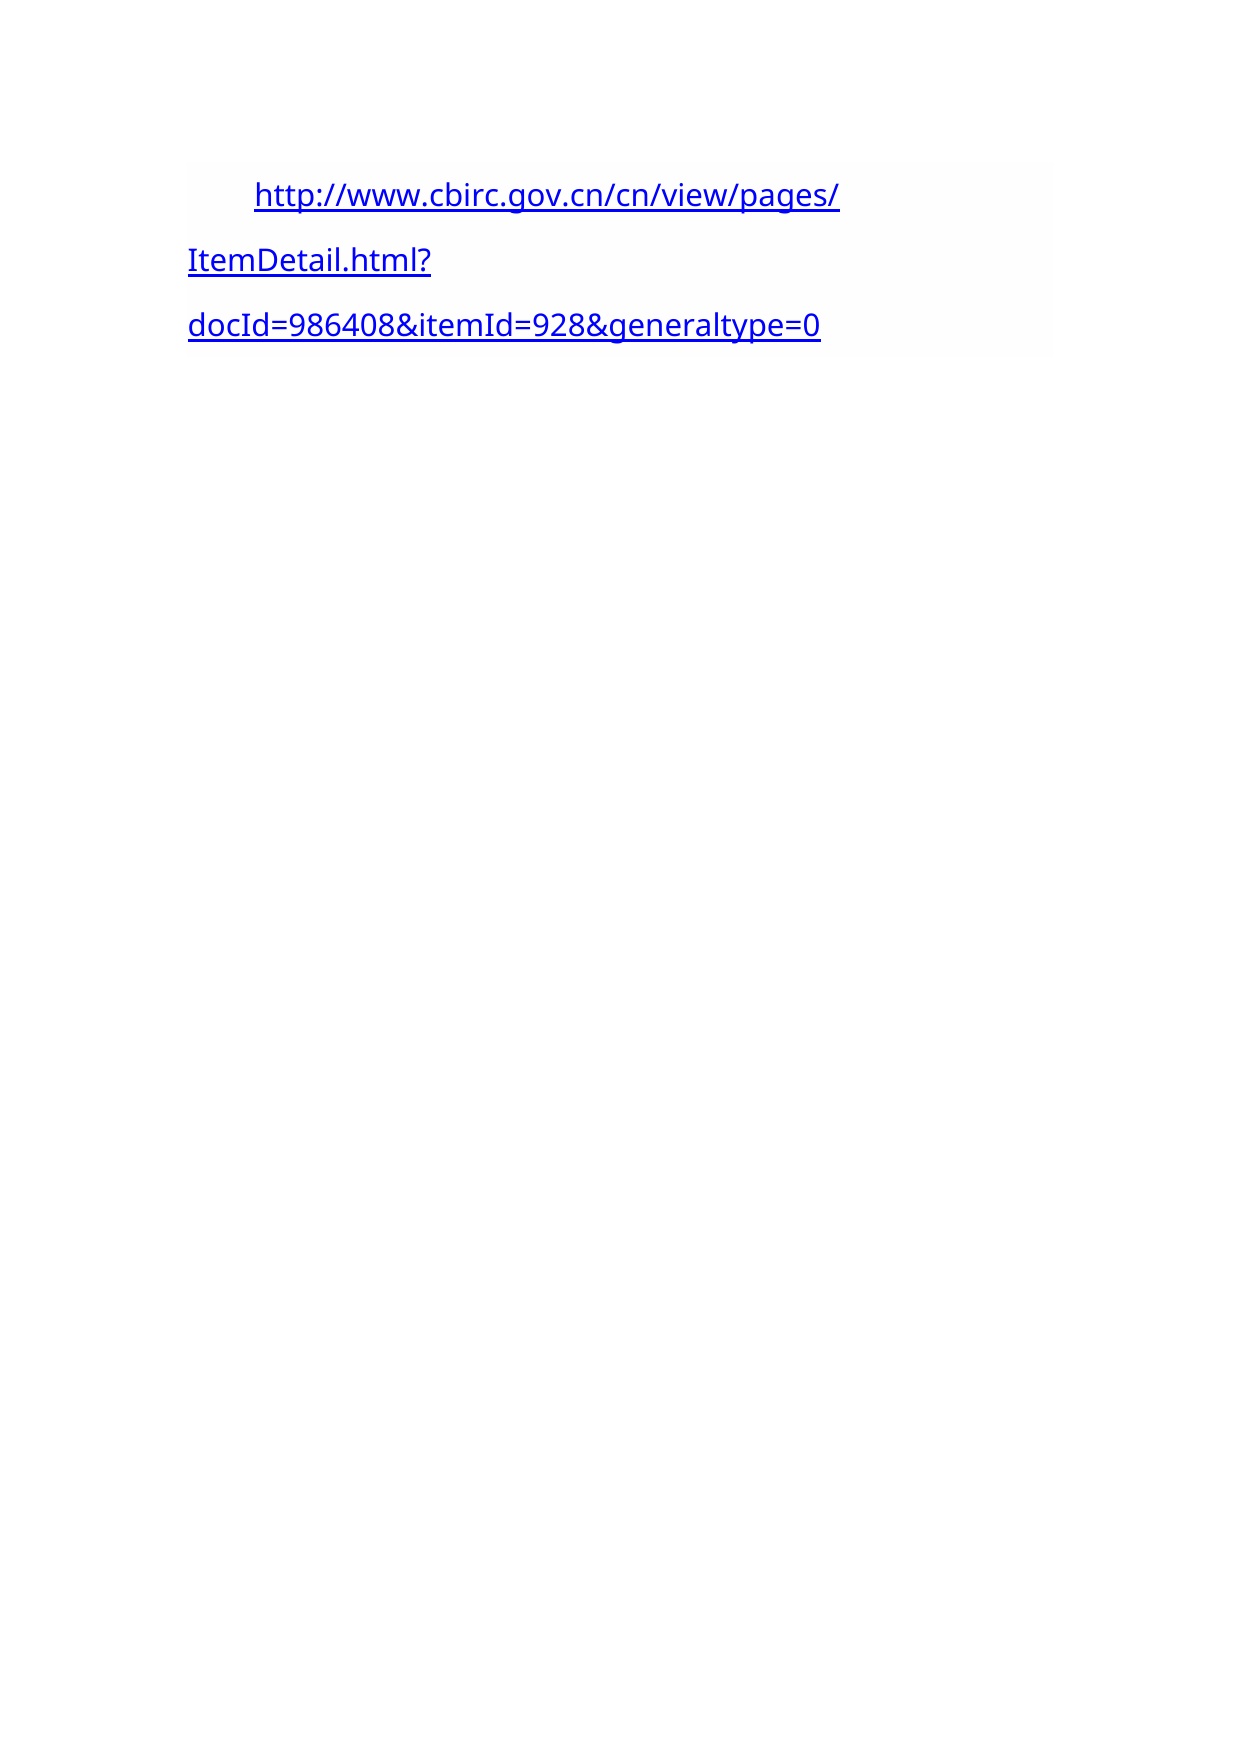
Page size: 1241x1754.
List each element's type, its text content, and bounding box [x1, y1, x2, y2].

text http://www.cbirc.gov.cn/cn/view/pages/ItemDetail.html?docId=986408&itemId=928&generaltype=0 [187, 162, 1053, 357]
